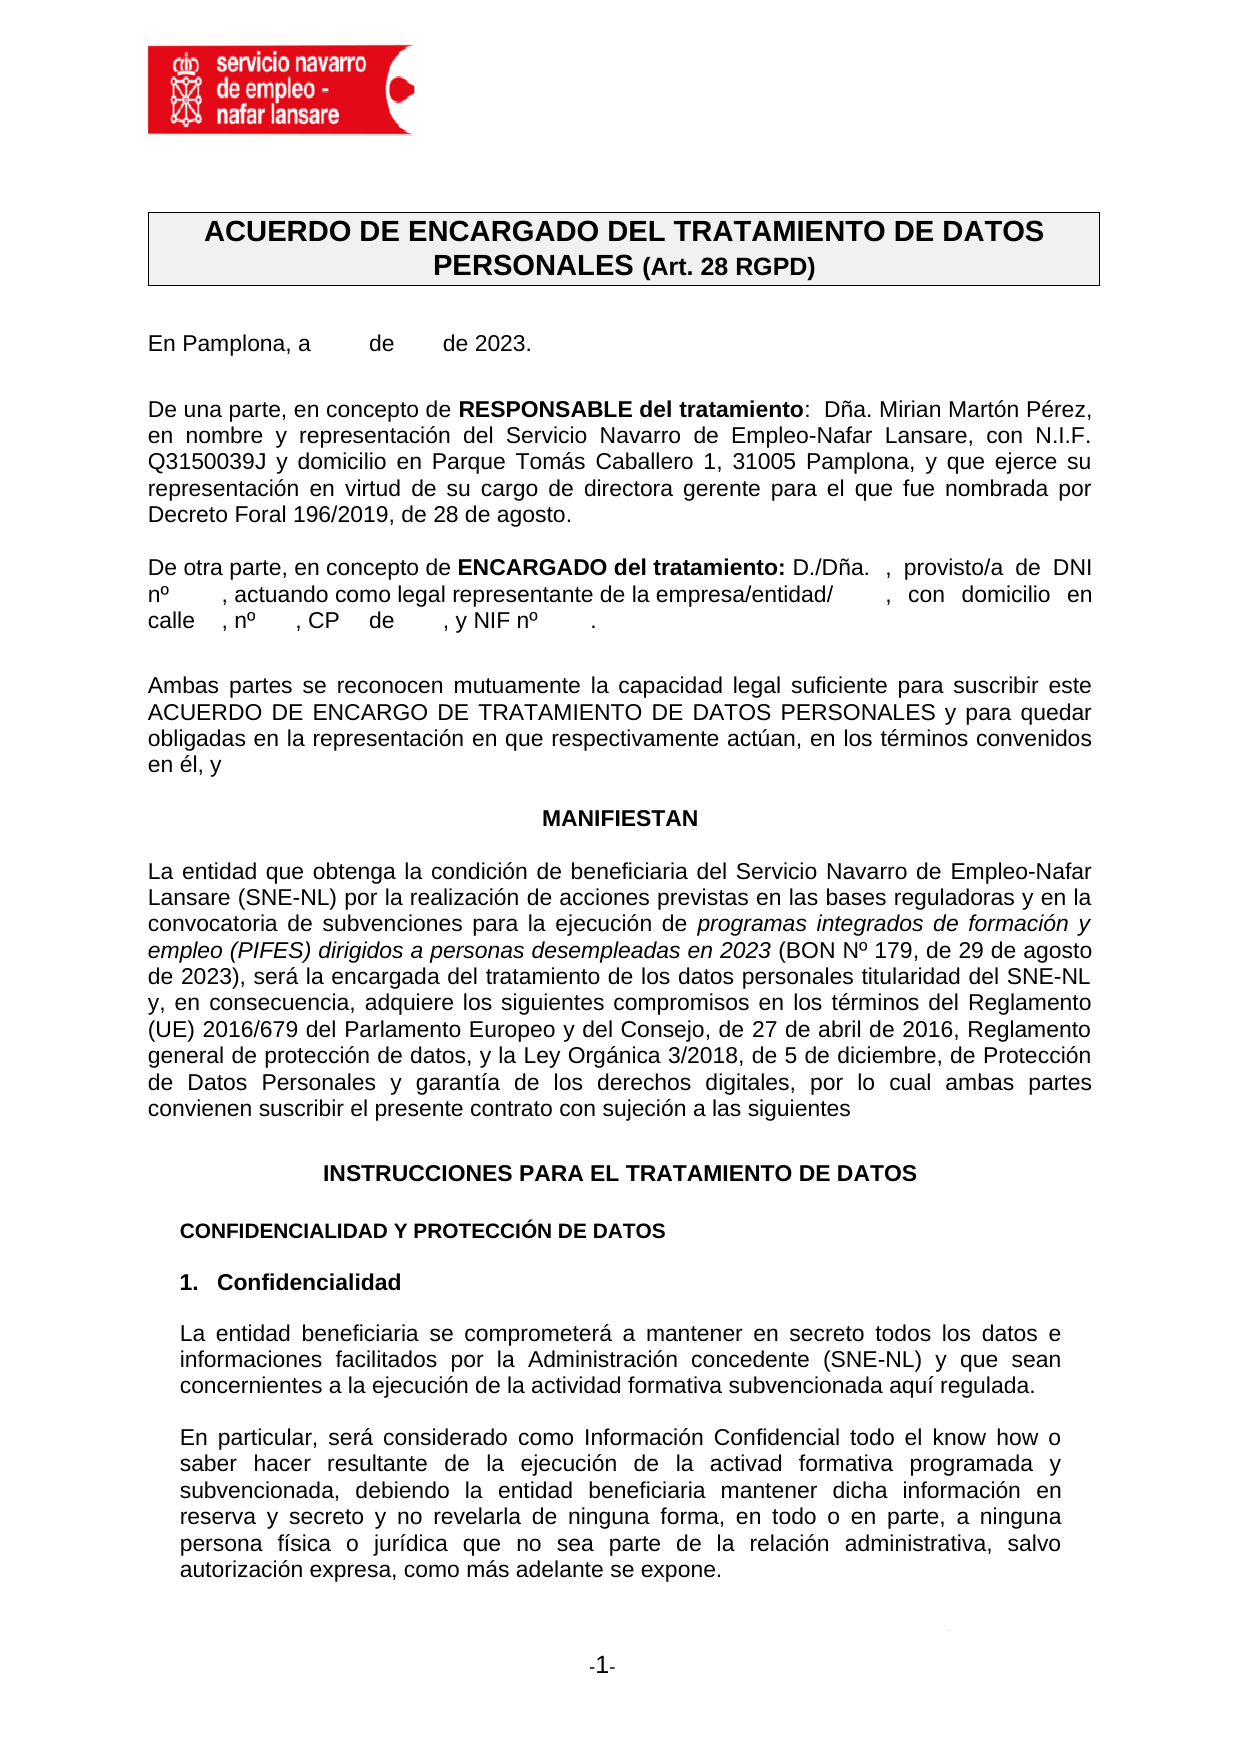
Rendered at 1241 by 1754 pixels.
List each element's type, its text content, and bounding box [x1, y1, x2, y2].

text De otra parte, en concepto de ENCARGADO del tratamiento: D./Dña. , provisto/a de DNI nº , actuando como legal representante de la empresa/entidad/ , con domicilio en calle , nº , CP de , y NIF nº . [148, 554, 1092, 633]
text La entidad que obtenga la condición de beneficiaria del Servicio Navarro de Empleo-Nafar Lansare (SNE-NL) por la realización de acciones previstas en las bases reguladoras y en la convocatoria de subvenciones para la ejecución de programas integrados de formación y empleo (PIFES) dirigidos a personas desempleadas en 2023 (BON Nº 179, de 29 de agosto de 2023), será la encargada del tratamiento de los datos personales titularidad del SNE-NL y, en consecuencia, adquiere los siguientes compromisos en los términos del Reglamento (UE) 2016/679 del Parlamento Europeo y del Consejo, de 27 de abril de 2016, Reglamento general de protección de datos, y la Ley Orgánica 3/2018, de 5 de diciembre, de Protección de Datos Personales y garantía de los derechos digitales, por lo cual ambas partes convienen suscribir el presente contrato con sujeción a las siguientes [148, 858, 1092, 1121]
text En particular, será considerado como Información Confidencial todo el know how o saber hacer resultante de la ejecución de la activad formativa programada y subvencionada, debiendo la entidad beneficiaria mantener dicha información en reserva y secreto y no revelarla de ninguna forma, en todo o en parte, a ninguna persona física o jurídica que no sea parte de la relación administrativa, salvo autorización expresa, como más adelante se expone. [179, 1424, 1062, 1582]
text La entidad beneficiaria se comprometerá a mantener en secreto todos los datos e informaciones facilitados por la Administración concedente (SNE-NL) y que sean concernientes a la ejecución de la actividad formativa subvencionada aquí regulada. [179, 1320, 1062, 1399]
text CONFIDENCIALIDAD Y PROTECCIÓN DE DATOS [179, 1219, 1092, 1243]
text INSTRUCCIONES PARA EL TRATAMIENTO DE DATOS [148, 1160, 1092, 1187]
text En Pamplona, a de de 2023. [148, 330, 1092, 357]
picture [147, 44, 415, 136]
text Ambas partes se reconocen mutuamente la capacidad legal suficiente para suscribir este ACUERDO DE ENCARGO DE TRATAMIENTO DE DATOS PERSONALES y para quedar obligadas en la representación en que respectivamente actúan, en los términos convenidos en él, y [148, 672, 1092, 778]
text De una parte, en concepto de RESPONSABLE del tratamiento: Dña. Mirian Martón Pérez, en nombre y representación del Servicio Navarro de Empleo-Nafar Lansare, con N.I.F. Q3150039J y domicilio en Parque Tomás Caballero 1, 31005 Pamplona, y que ejerce su representación en virtud de su cargo de directora gerente para el que fue nombrada por Decreto Foral 196/2019, de 28 de agosto. [148, 396, 1092, 527]
text MANIFIESTAN [148, 804, 1092, 831]
subtitle Confidencialidad [179, 1268, 1092, 1295]
